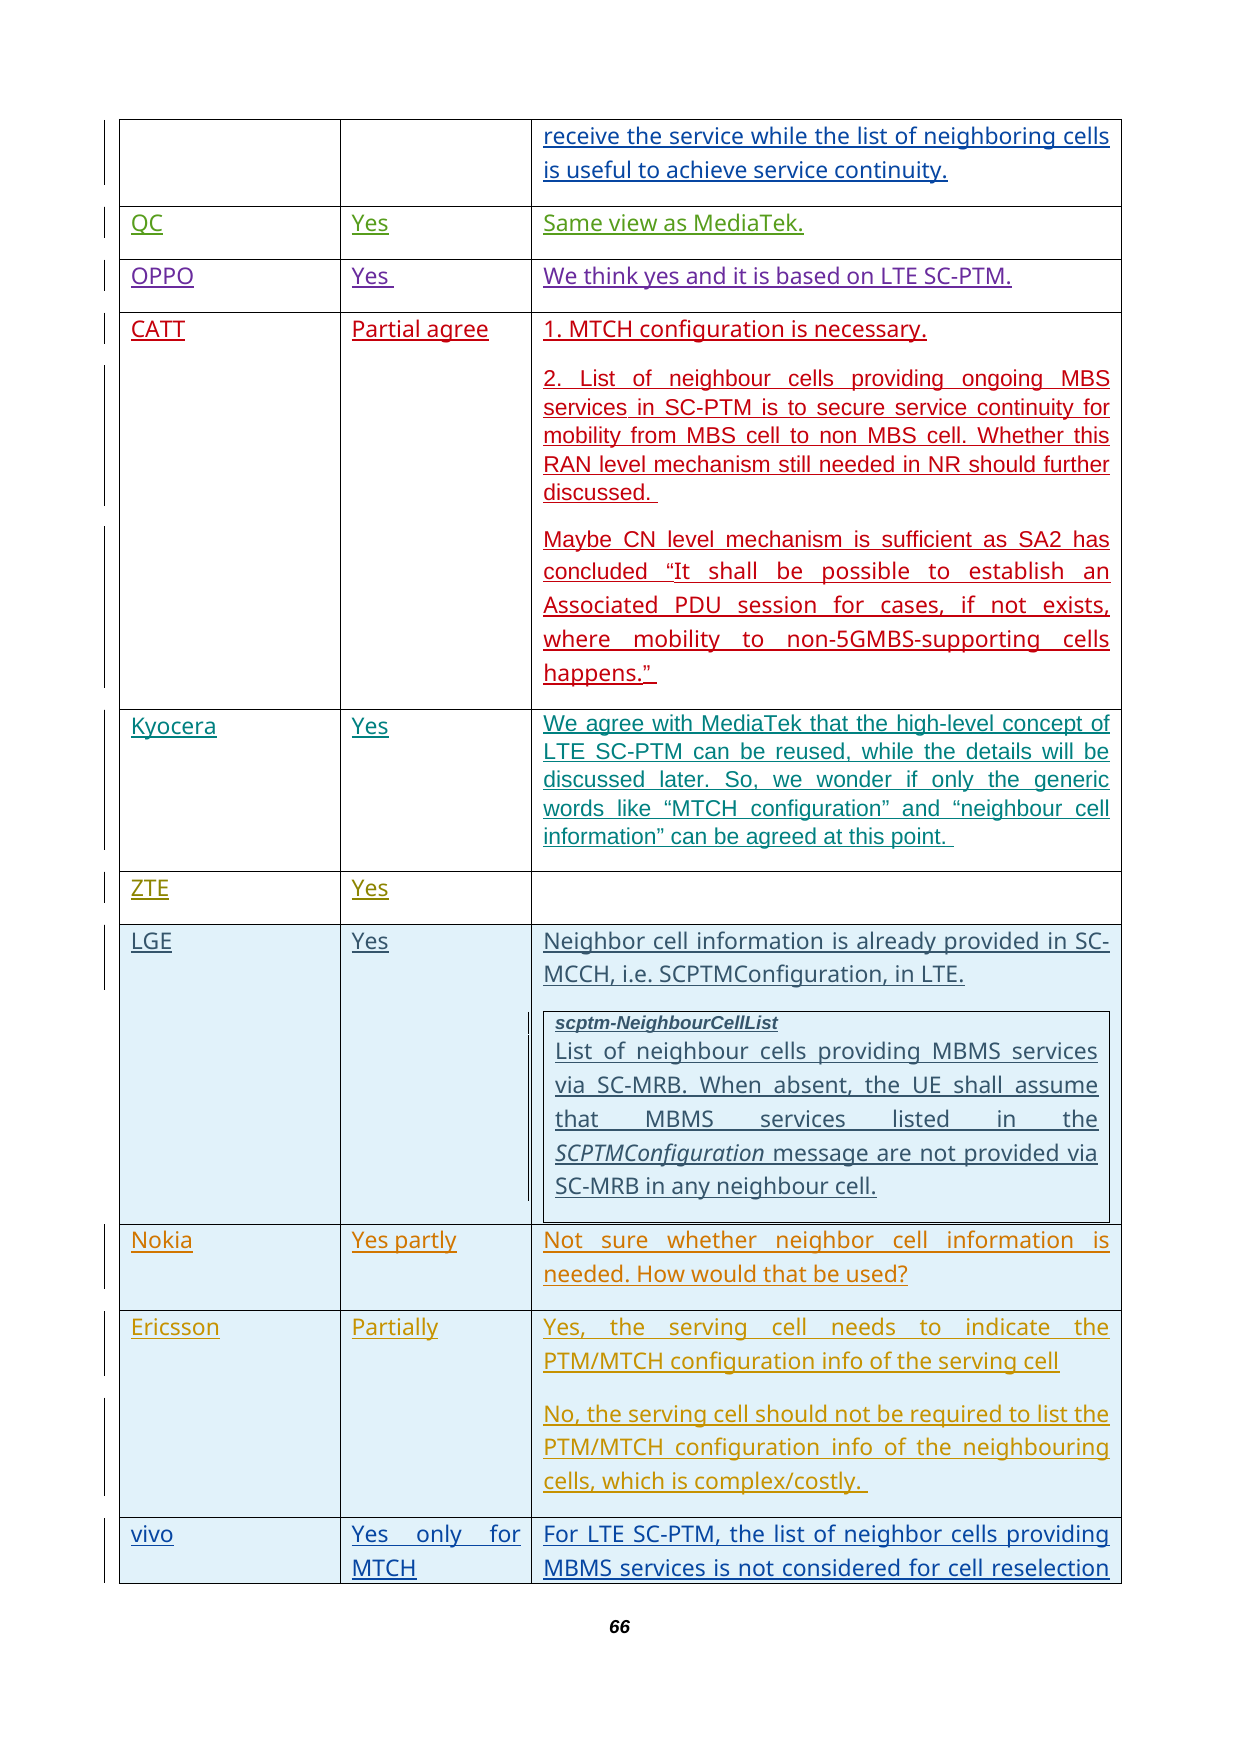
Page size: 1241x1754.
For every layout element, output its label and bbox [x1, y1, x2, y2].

table_cell [120, 260, 340, 312]
table_cell [120, 313, 340, 708]
table_cell [532, 710, 1121, 871]
table_cell [120, 207, 340, 259]
table_cell [532, 207, 1121, 259]
table_cell [120, 120, 340, 206]
table_cell [341, 120, 531, 206]
table_cell [120, 872, 340, 924]
table_cell [532, 260, 1121, 312]
table_cell [341, 207, 531, 259]
table_cell [120, 710, 340, 871]
table_cell [341, 313, 531, 708]
table_cell [341, 260, 531, 312]
table_cell [341, 710, 531, 871]
table_cell [532, 313, 1121, 708]
table_cell [532, 872, 1121, 924]
table_cell [341, 872, 531, 924]
table_cell [532, 120, 1121, 206]
